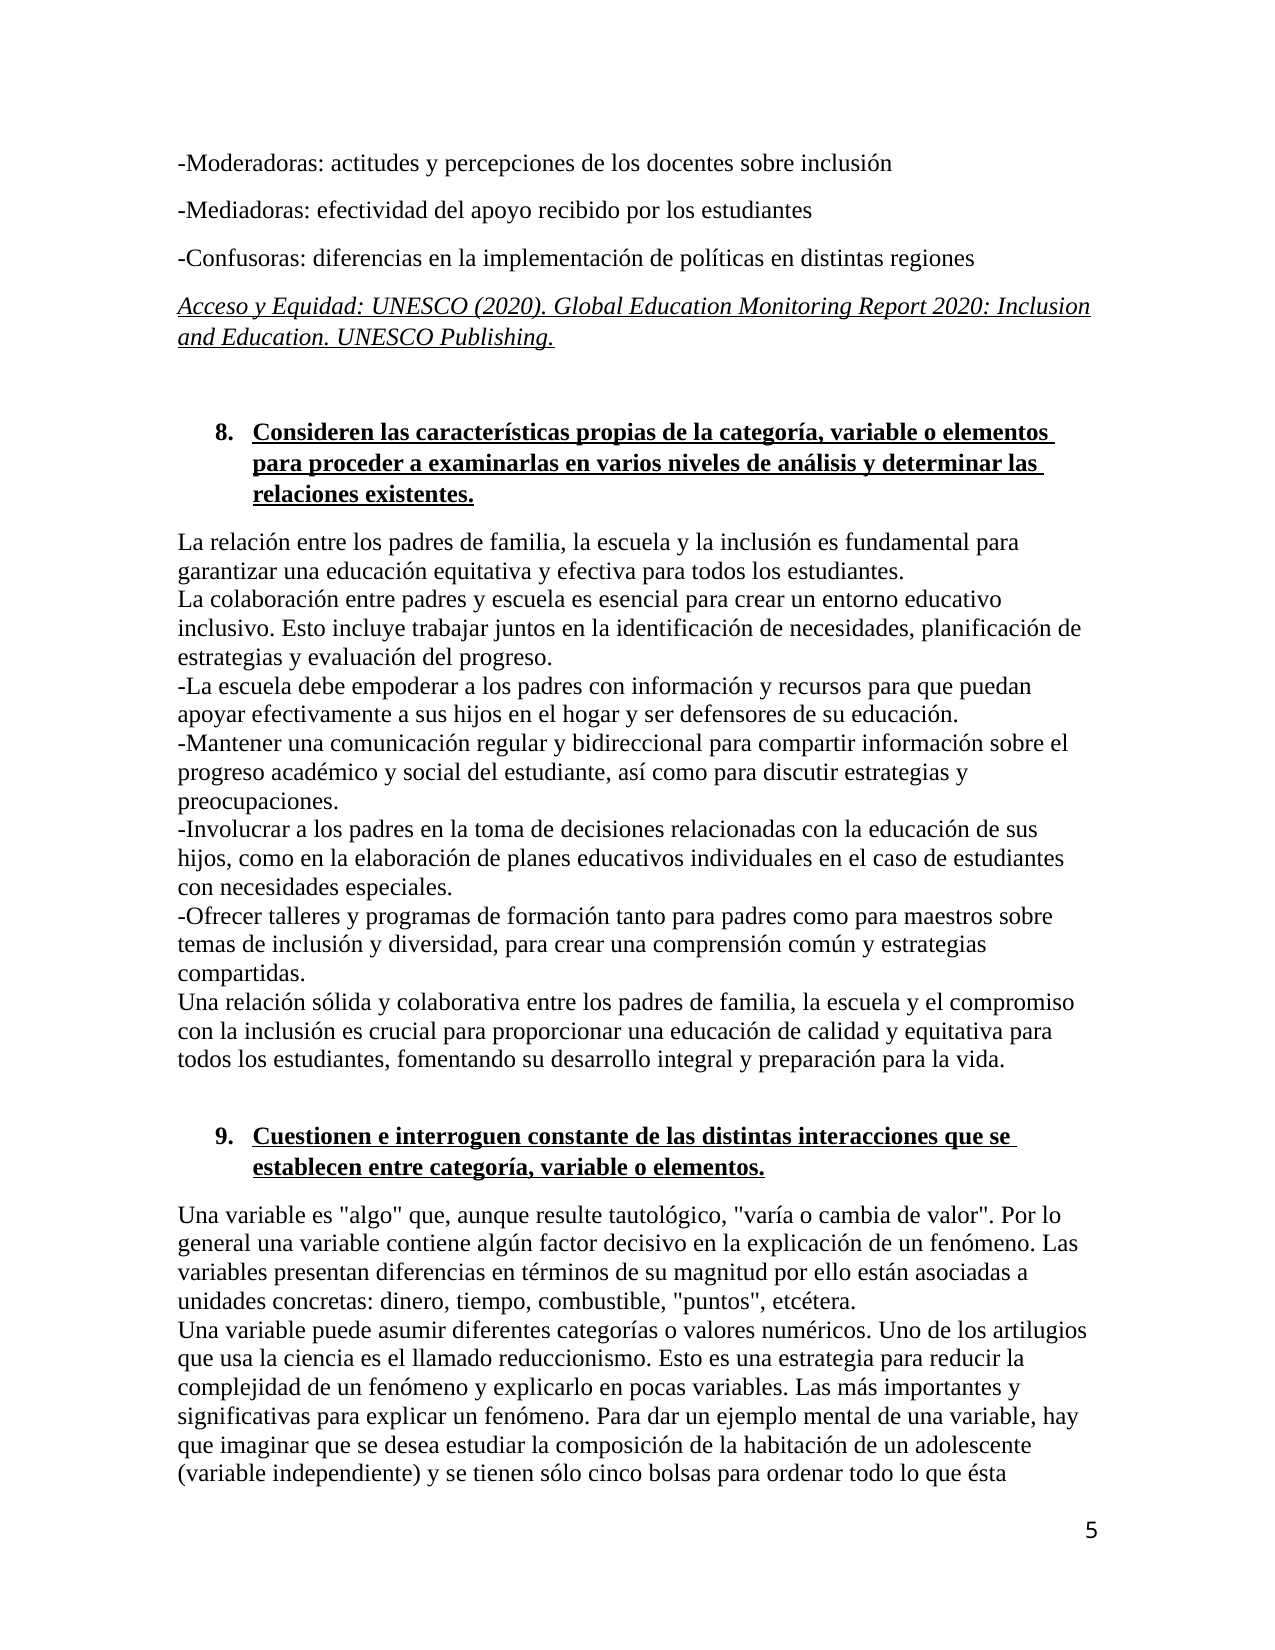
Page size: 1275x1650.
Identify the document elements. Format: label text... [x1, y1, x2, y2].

text La relación entre los padres de familia, la escuela y la inclusión es fundamental para garantizar una educación equitativa y efectiva para todos los estudiantes. [177, 527, 1098, 584]
text -Moderadoras: actitudes y percepciones de los docentes sobre inclusión [177, 148, 1098, 176]
text -Mediadoras: efectividad del apoyo recibido por los estudiantes [177, 195, 1098, 224]
text -La escuela debe empoderar a los padres con información y recursos para que puedan apoyar efectivamente a sus hijos en el hogar y ser defensores de su educación. [177, 671, 1098, 728]
text -Confusoras: diferencias en la implementación de políticas en distintas regiones [177, 243, 1098, 272]
text Acceso y Equidad: UNESCO (2020). Global Education Monitoring Report 2020: Inclusion and Education. UNESCO Publishing. [177, 291, 1098, 351]
text Una relación sólida y colaborativa entre los padres de familia, la escuela y el compromiso con la inclusión es crucial para proporcionar una educación de calidad y equitativa para todos los estudiantes, fomentando su desarrollo integral y preparación para la vida. [177, 987, 1098, 1073]
list Consideren las características propias de la categoría, variable o elementos para proceder a examinarlas en varios niveles de análisis y determinar las relaciones existentes. [215, 417, 1098, 508]
text La colaboración entre padres y escuela es esencial para crear un entorno educativo inclusivo. Esto incluye trabajar juntos en la identificación de necesidades, planificación de estrategias y evaluación del progreso. [177, 584, 1098, 671]
text Una variable es "algo" que, aunque resulte tautológico, "varía o cambia de valor". Por lo general una variable contiene algún factor decisivo en la explicación de un fenómeno. Las variables presentan diferencias en términos de su magnitud por ello están asociadas a unidades concretas: dinero, tiempo, combustible, "puntos", etcétera. [177, 1200, 1098, 1315]
text -Mantener una comunicación regular y bidireccional para compartir información sobre el progreso académico y social del estudiante, así como para discutir estrategias y preocupaciones. [177, 728, 1098, 814]
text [177, 1315, 1098, 1487]
list Cuestionen e interroguen constante de las distintas interacciones que se establecen entre categoría, variable o elementos. [215, 1121, 1098, 1181]
text -Involucrar a los padres en la toma de decisiones relacionadas con la educación de sus hijos, como en la elaboración de planes educativos individuales en el caso de estudiantes con necesidades especiales. [177, 814, 1098, 901]
text -Ofrecer talleres y programas de formación tanto para padres como para maestros sobre temas de inclusión y diversidad, para crear una comprensión común y estrategias compartidas. [177, 901, 1098, 987]
